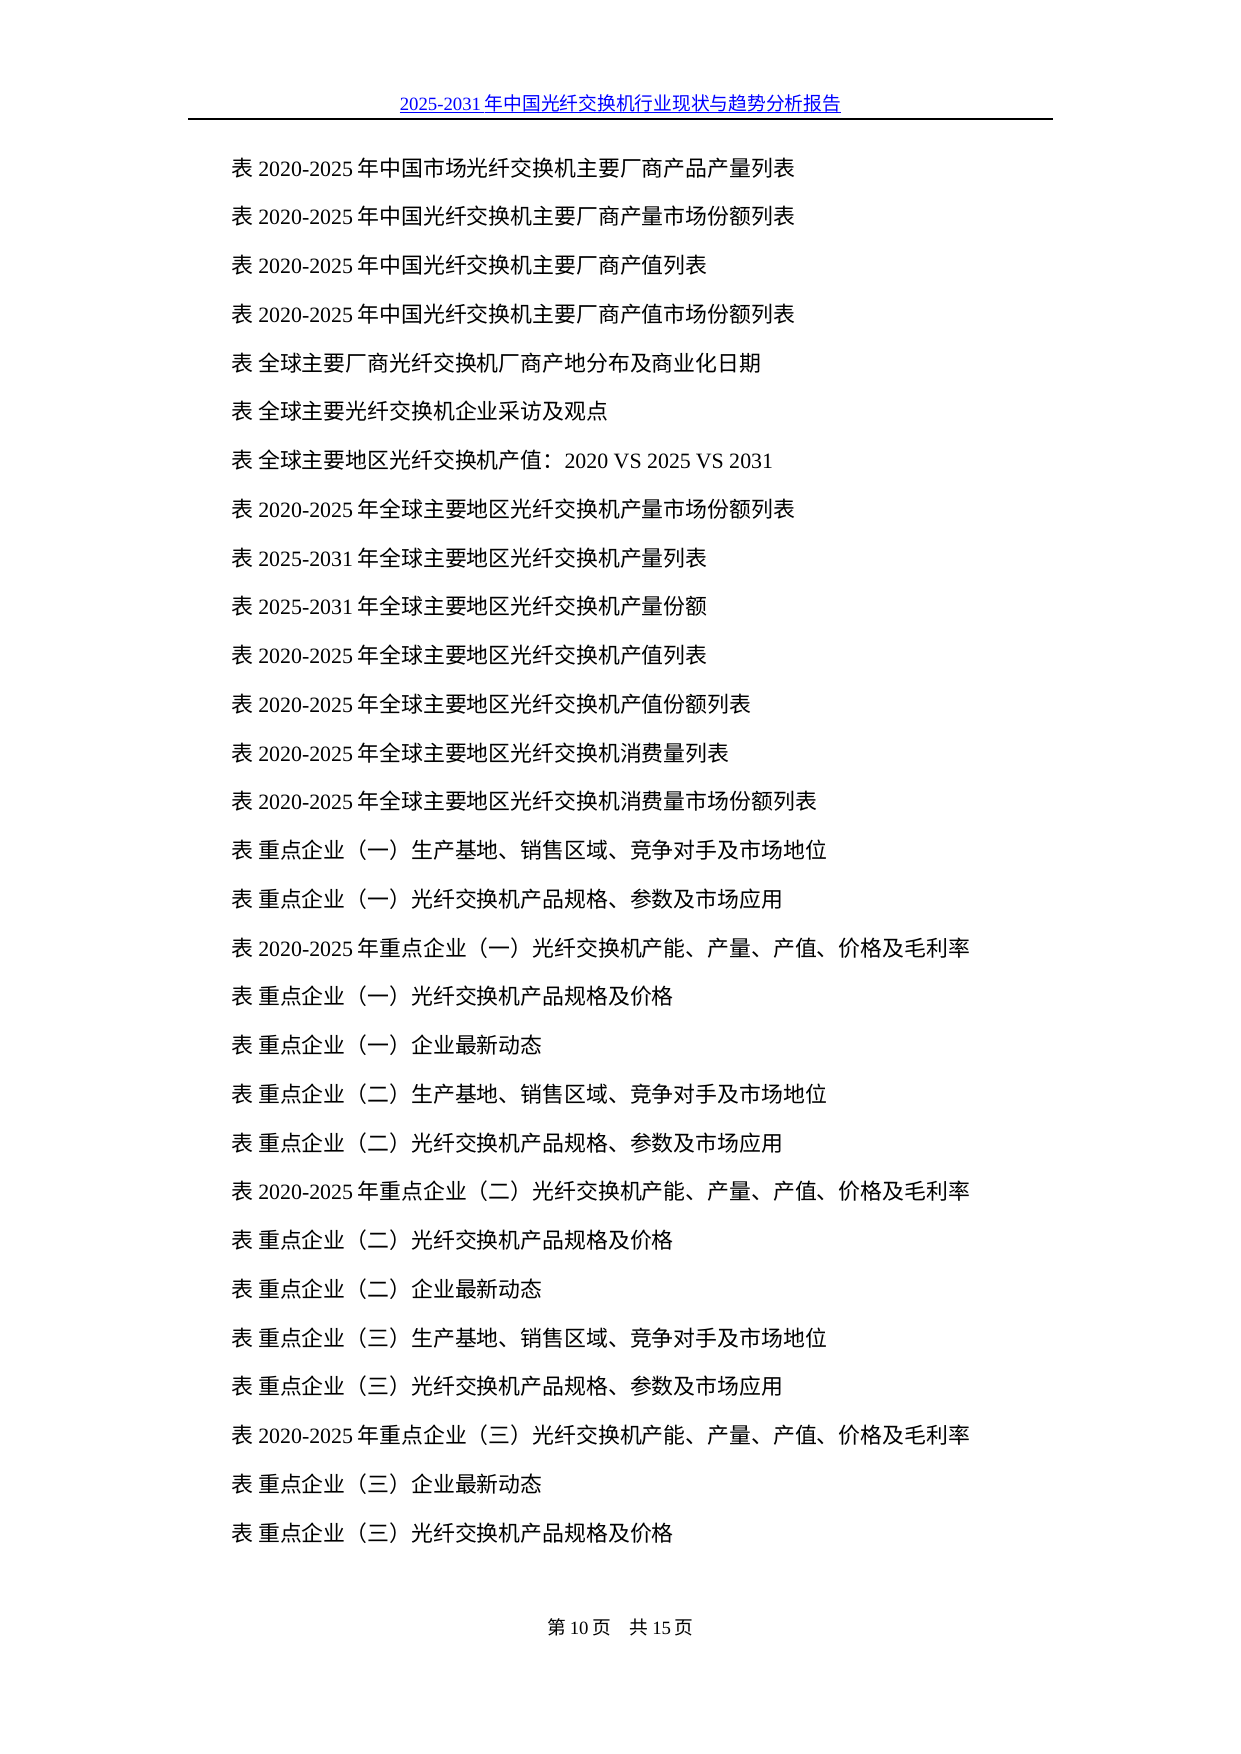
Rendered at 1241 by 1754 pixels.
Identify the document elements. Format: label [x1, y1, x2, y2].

text [187, 150, 1053, 1548]
